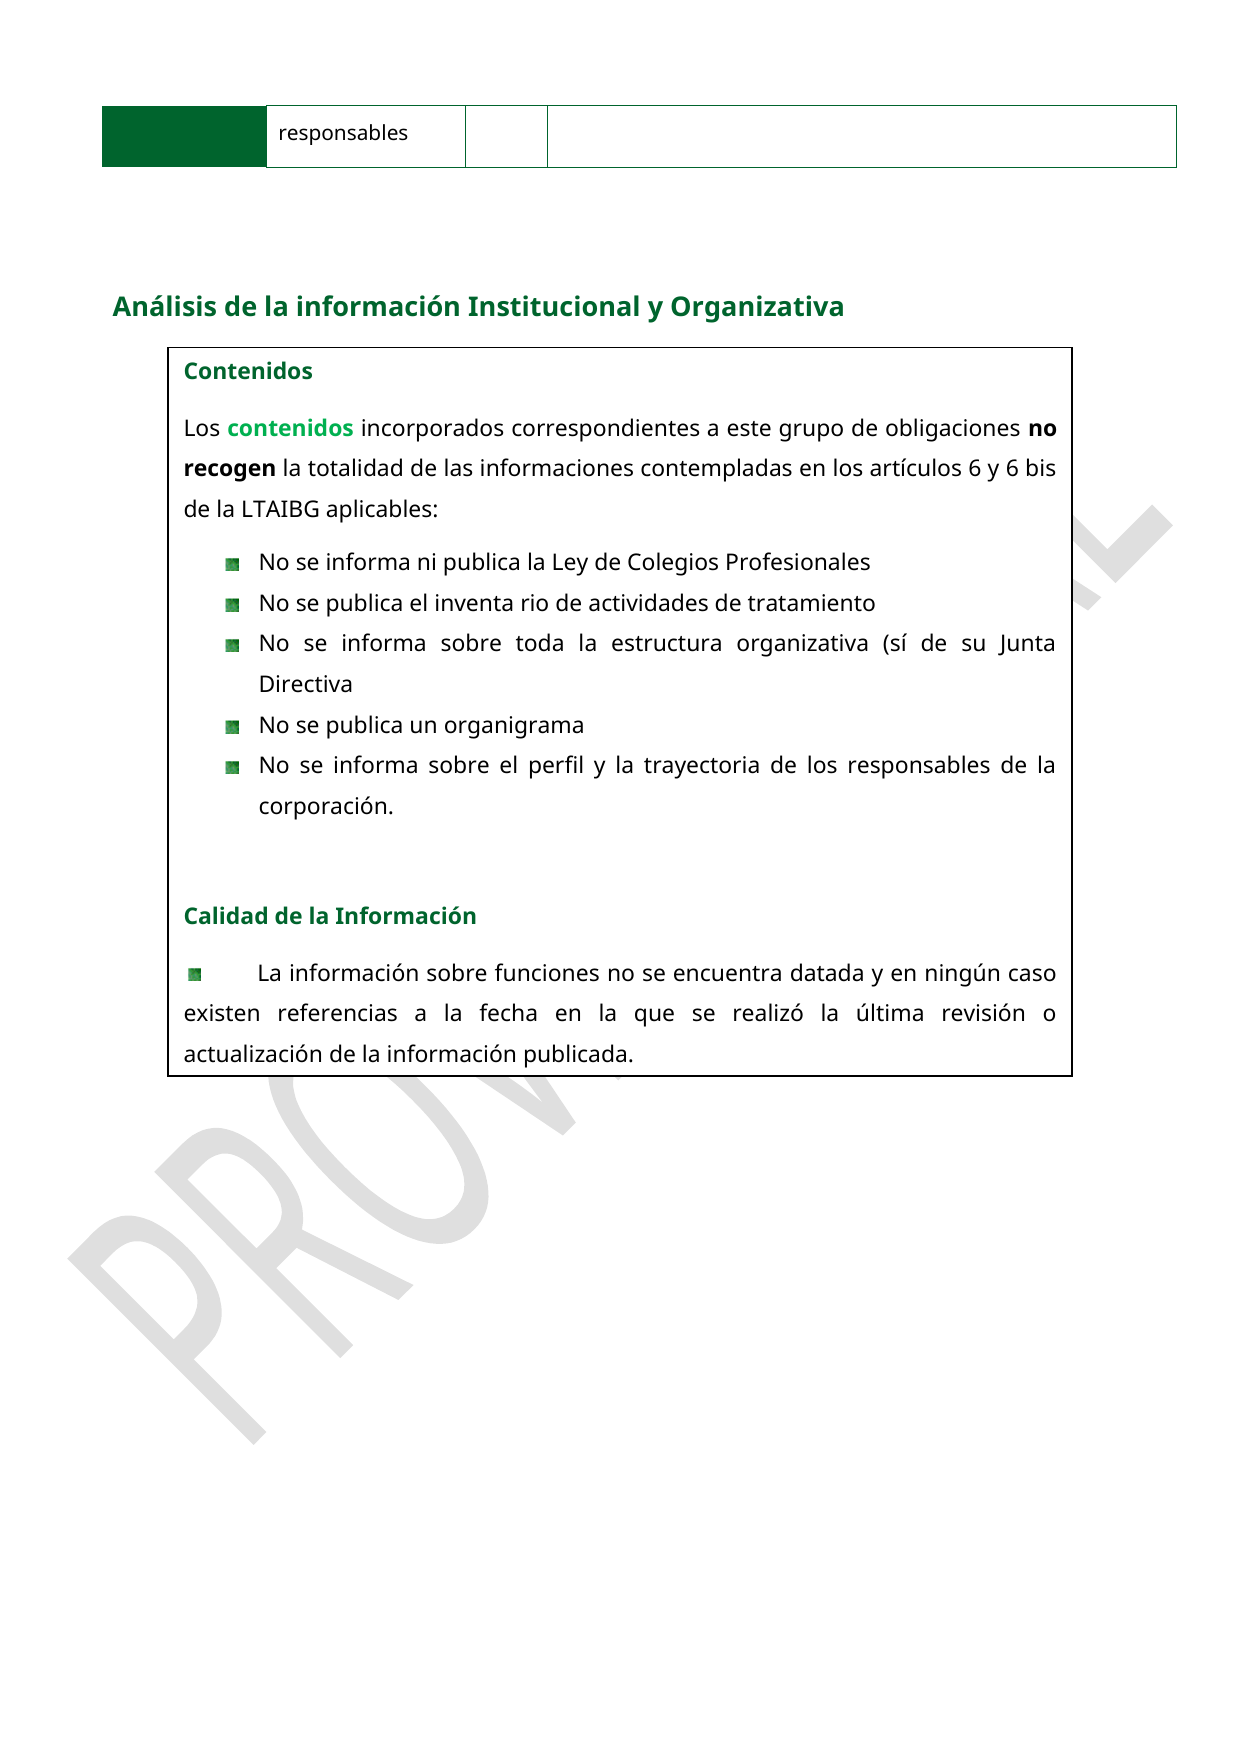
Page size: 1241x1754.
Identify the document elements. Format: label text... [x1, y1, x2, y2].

picture [221, 757, 239, 774]
picture [221, 594, 239, 612]
picture [221, 635, 239, 652]
picture [221, 716, 239, 734]
table_cell [466, 106, 547, 167]
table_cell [548, 106, 1176, 167]
text Análisis de la información Institucional y Organizativa [112, 287, 1165, 324]
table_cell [267, 106, 465, 167]
picture [221, 554, 239, 571]
picture [184, 964, 201, 981]
